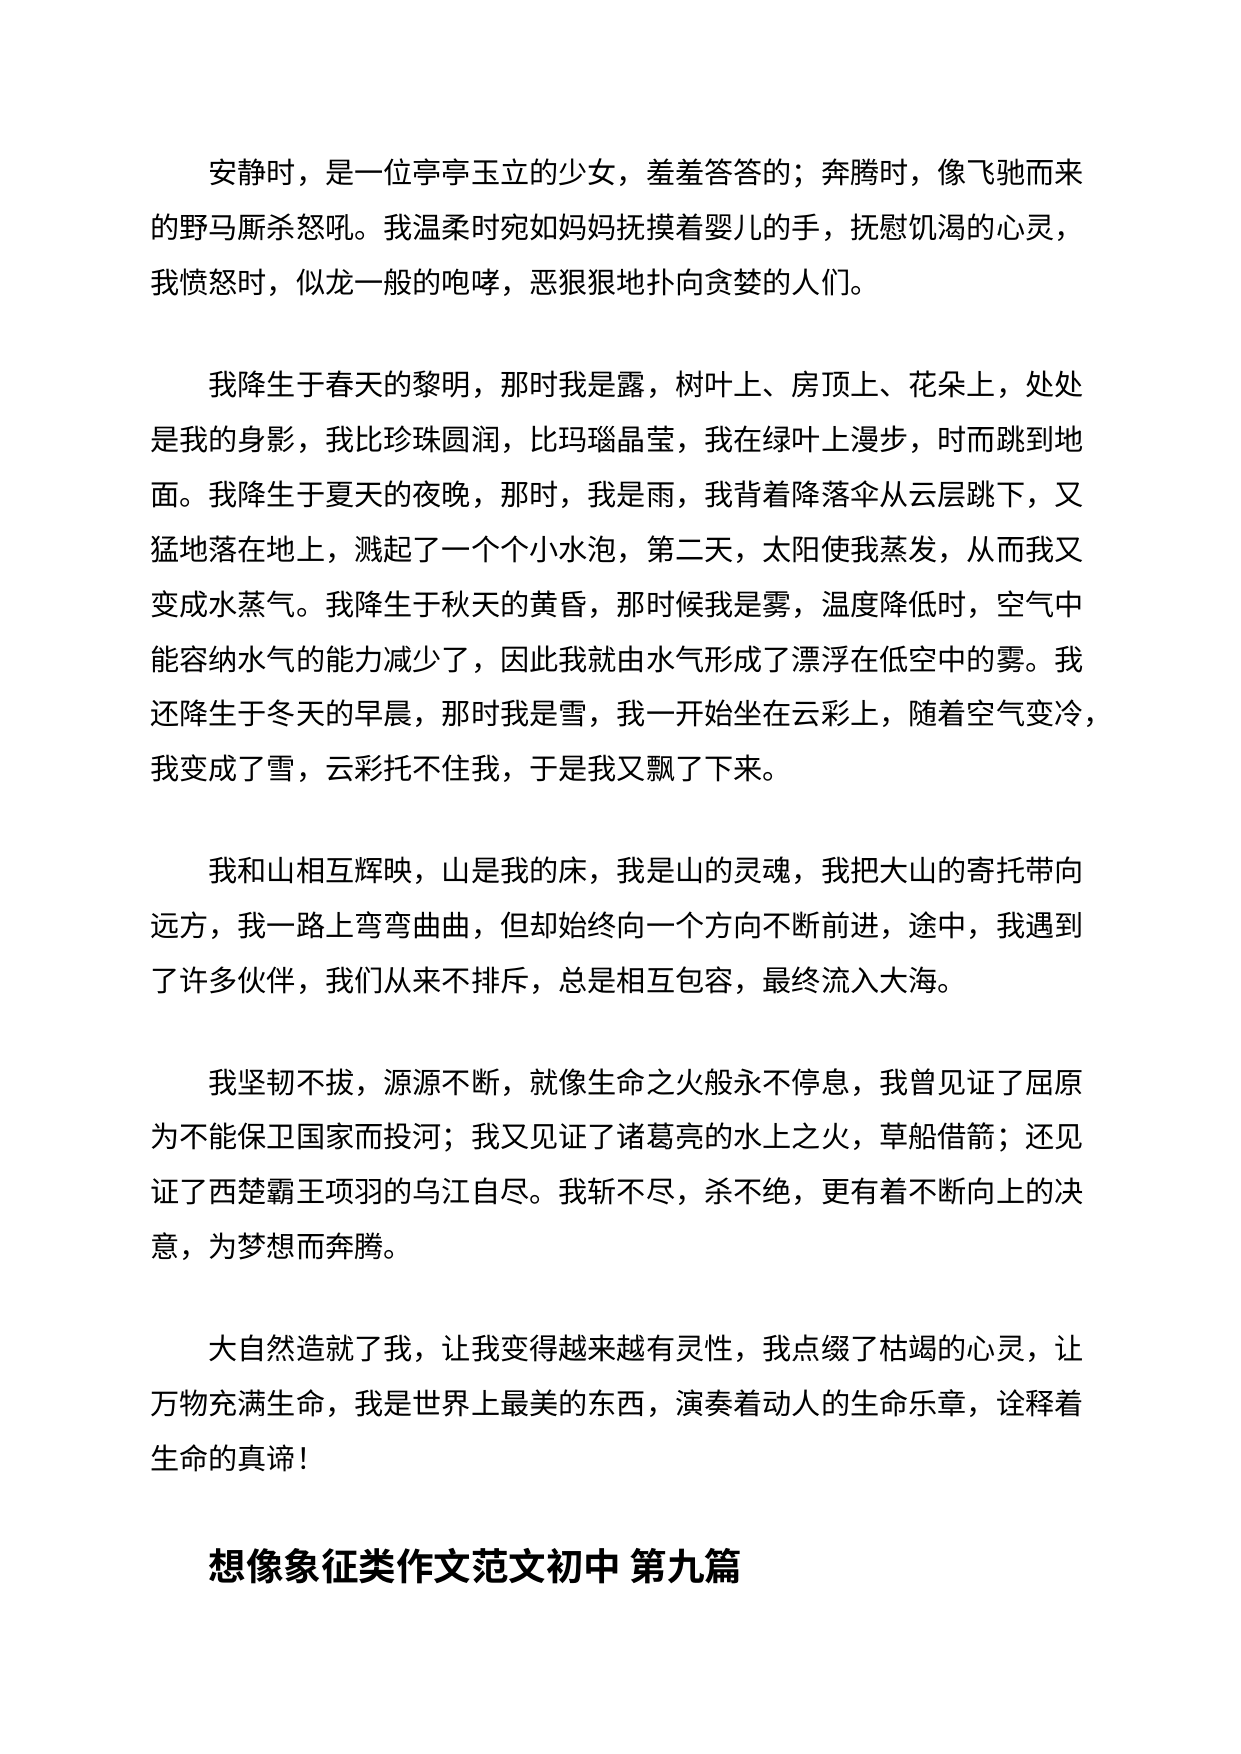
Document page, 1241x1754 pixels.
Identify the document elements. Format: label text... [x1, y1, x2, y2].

text 大自然造就了我，让我变得越来越有灵性，我点缀了枯竭的心灵，让万物充满生命，我是世界上最美的东西，演奏着动人的生命乐章，诠释着生命的真谛！ [150, 1326, 1090, 1478]
text 想像象征类作文范文初中 第九篇 [150, 1537, 1090, 1591]
text 我降生于春天的黎明，那时我是露，树叶上、房顶上、花朵上，处处是我的身影，我比珍珠圆润，比玛瑙晶莹，我在绿叶上漫步，时而跳到地面。我降生于夏天的夜晚，那时，我是雨，我背着降落伞从云层跳下，又猛地落在地上，溅起了一个个小水泡，第二天，太阳使我蒸发，从而我又变成水蒸气。我降生于秋天的黄昏，那时候我是雾，温度降低时，空气中能容纳水气的能力减少了，因此我就由水气形成了漂浮在低空中的雾。我还降生于冬天的早晨，那时我是雪，我一开始坐在云彩上，随着空气变冷，我变成了雪，云彩托不住我，于是我又飘了下来。 [150, 362, 1090, 788]
text 我和山相互辉映，山是我的床，我是山的灵魂，我把大山的寄托带向远方，我一路上弯弯曲曲，但却始终向一个方向不断前进，途中，我遇到了许多伙伴，我们从来不排斥，总是相互包容，最终流入大海。 [150, 848, 1090, 1000]
text 安静时，是一位亭亭玉立的少女，羞羞答答的；奔腾时，像飞驰而来的野马厮杀怒吼。我温柔时宛如妈妈抚摸着婴儿的手，抚慰饥渴的心灵，我愤怒时，似龙一般的咆哮，恶狠狠地扑向贪婪的人们。 [150, 150, 1090, 302]
text 我坚韧不拔，源源不断，就像生命之火般永不停息，我曾见证了屈原为不能保卫国家而投河；我又见证了诸葛亮的水上之火，草船借箭；还见证了西楚霸王项羽的乌江自尽。我斩不尽，杀不绝，更有着不断向上的决意，为梦想而奔腾。 [150, 1059, 1090, 1266]
